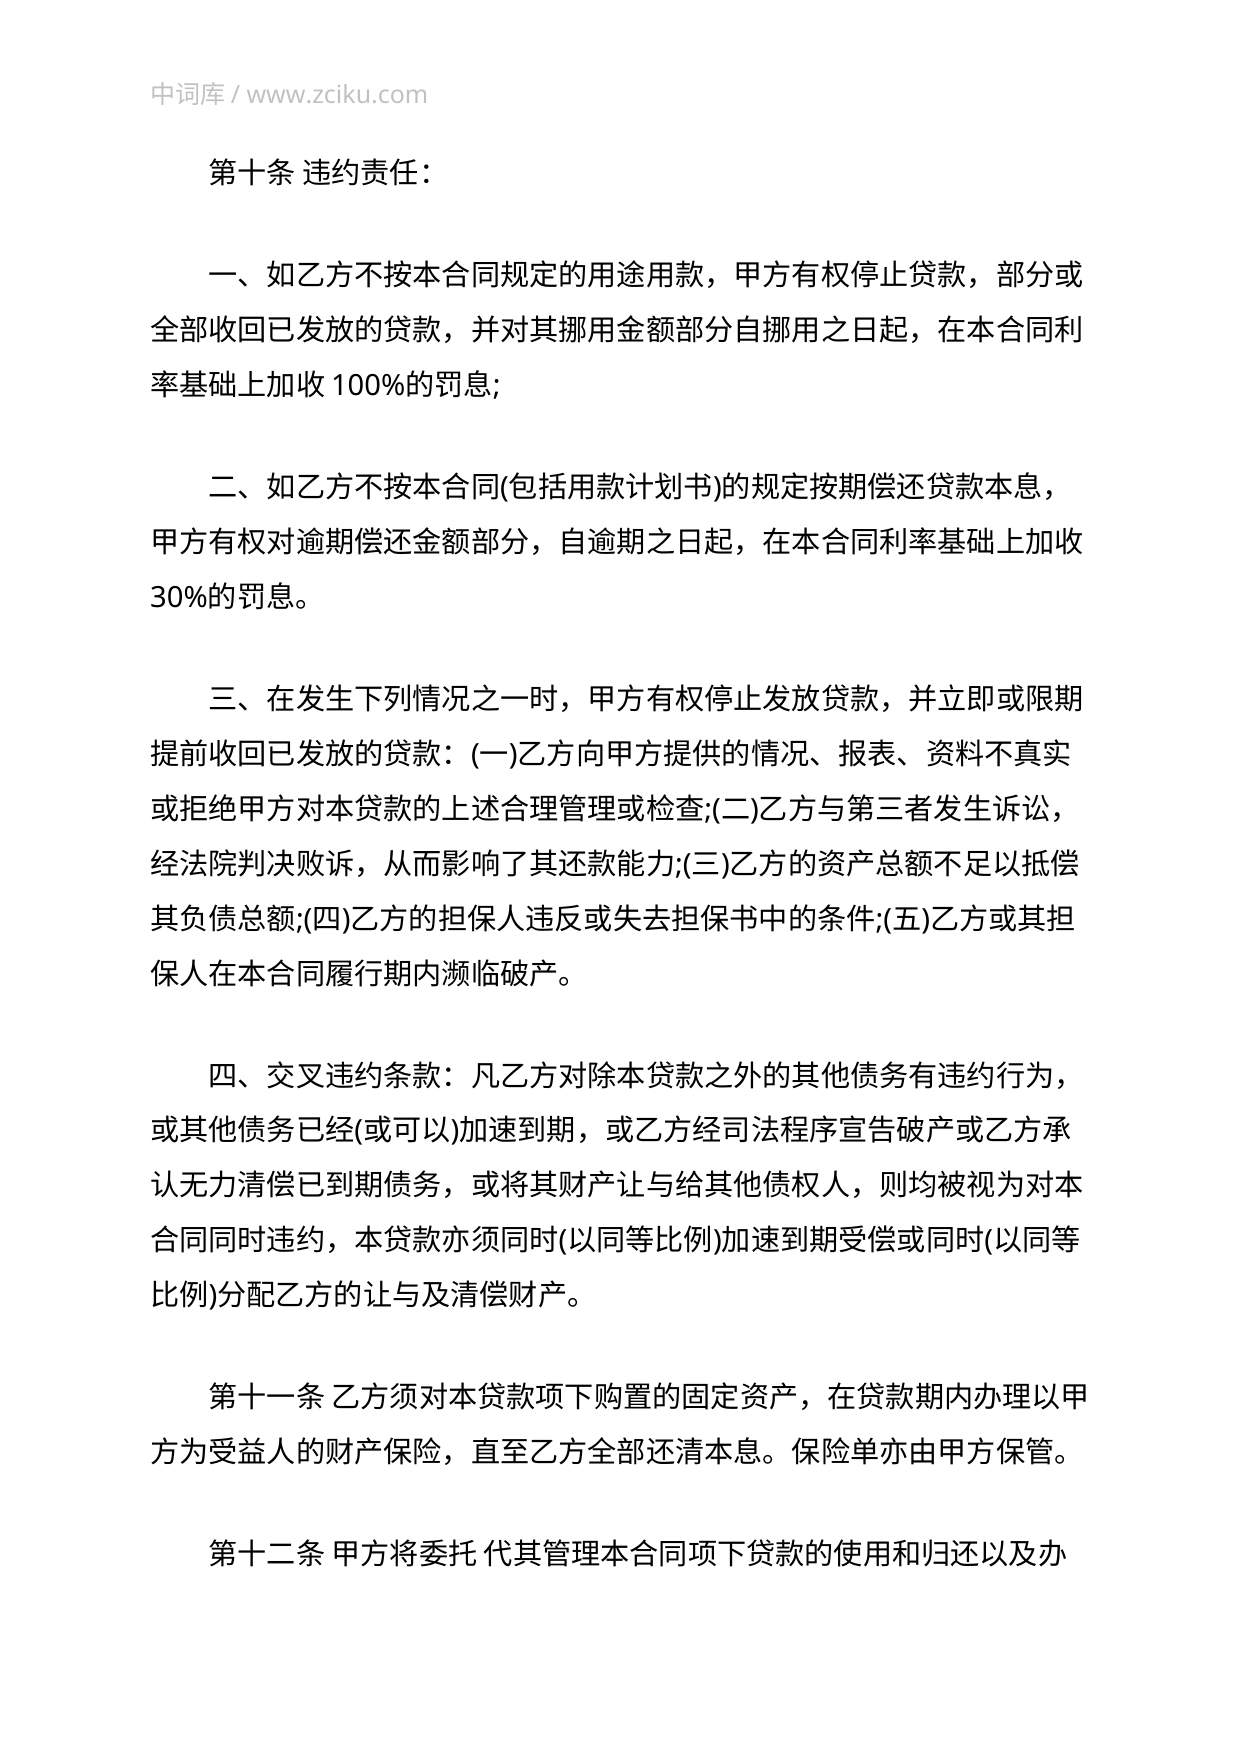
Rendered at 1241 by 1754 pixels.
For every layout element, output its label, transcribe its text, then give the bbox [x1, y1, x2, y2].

text 二、如乙方不按本合同(包括用款计划书)的规定按期偿还贷款本息，甲方有权对逾期偿还金额部分，自逾期之日起，在本合同利率基础上加收30%的罚息。 [150, 463, 1090, 616]
text 三、在发生下列情况之一时，甲方有权停止发放贷款，并立即或限期提前收回已发放的贷款：(一)乙方向甲方提供的情况、报表、资料不真实或拒绝甲方对本贷款的上述合理管理或检查;(二)乙方与第三者发生诉讼，经法院判决败诉，从而影响了其还款能力;(三)乙方的资产总额不足以抵偿其负债总额;(四)乙方的担保人违反或失去担保书中的条件;(五)乙方或其担保人在本合同履行期内濒临破产。 [150, 675, 1090, 993]
text 四、交叉违约条款：凡乙方对除本贷款之外的其他债务有违约行为，或其他债务已经(或可以)加速到期，或乙方经司法程序宣告破产或乙方承认无力清偿已到期债务，或将其财产让与给其他债权人，则均被视为对本合同同时违约，本贷款亦须同时(以同等比例)加速到期受偿或同时(以同等比例)分配乙方的让与及清偿财产。 [150, 1052, 1090, 1314]
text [150, 1531, 1090, 1573]
text 第十一条 乙方须对本贷款项下购置的固定资产，在贷款期内办理以甲方为受益人的财产保险，直至乙方全部还清本息。保险单亦由甲方保管。 [150, 1374, 1090, 1471]
text 一、如乙方不按本合同规定的用途用款，甲方有权停止贷款，部分或全部收回已发放的贷款，并对其挪用金额部分自挪用之日起，在本合同利率基础上加收100%的罚息; [150, 252, 1090, 404]
text 第十条 违约责任： [150, 150, 1090, 192]
